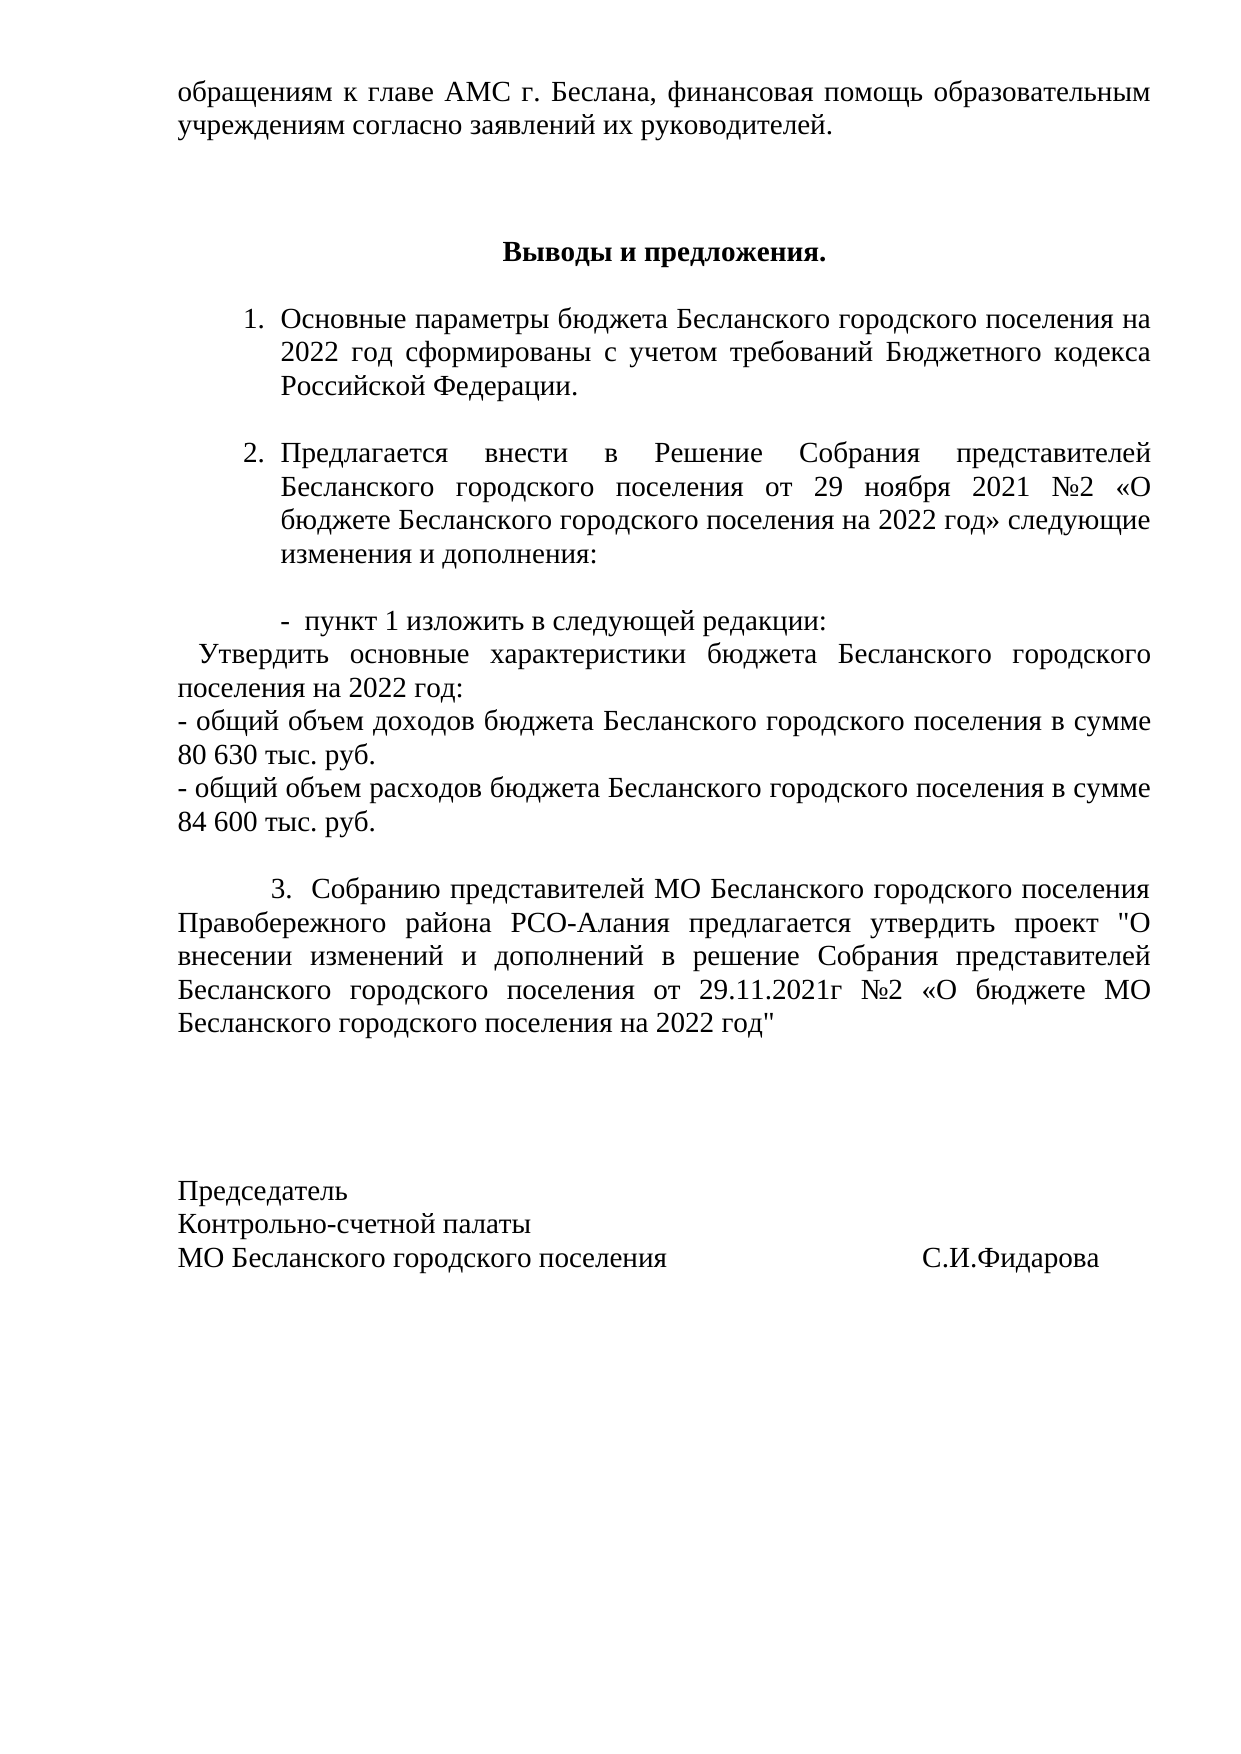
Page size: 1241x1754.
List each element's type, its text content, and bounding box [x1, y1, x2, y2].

text Утвердить основные характеристики бюджета Бесланского городского поселения на 2022 год: [177, 636, 1152, 703]
text Контрольно-счетной палаты [177, 1207, 1152, 1240]
text - общий объем доходов бюджета Бесланского городского поселения в сумме 80 630 тыс. руб. [148, 703, 1152, 771]
list Основные параметры бюджета Бесланского городского поселения на 2022 год сформированы с учетом требований Бюджетного кодекса Российской Федерации. [243, 301, 1152, 402]
text МО Бесланского городского поселения С.И.Фидарова [177, 1240, 1152, 1274]
list Предлагается внести в Решение Собрания представителей Бесланского городского поселения от 29 ноября 2021 №2 «О бюджете Бесланского городского поселения на 2022 год» следующие изменения и дополнения: [243, 435, 1152, 569]
text Выводы и предложения. [177, 234, 1152, 267]
text - пункт 1 изложить в следующей редакции: [148, 603, 1152, 636]
text 3. Собранию представителей МО Бесланского городского поселения Правобережного района РСО-Алания предлагается утвердить проект "О внесении изменений и дополнений в решение Собрания представителей Бесланского городского поселения от 29.11.2021г №2 «О бюджете МО Бесланского городского поселения на 2022 год" [177, 871, 1152, 1039]
text Председатель [177, 1173, 1152, 1207]
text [177, 74, 1152, 141]
text - общий объем расходов бюджета Бесланского городского поселения в сумме 84 600 тыс. руб. [148, 771, 1152, 838]
